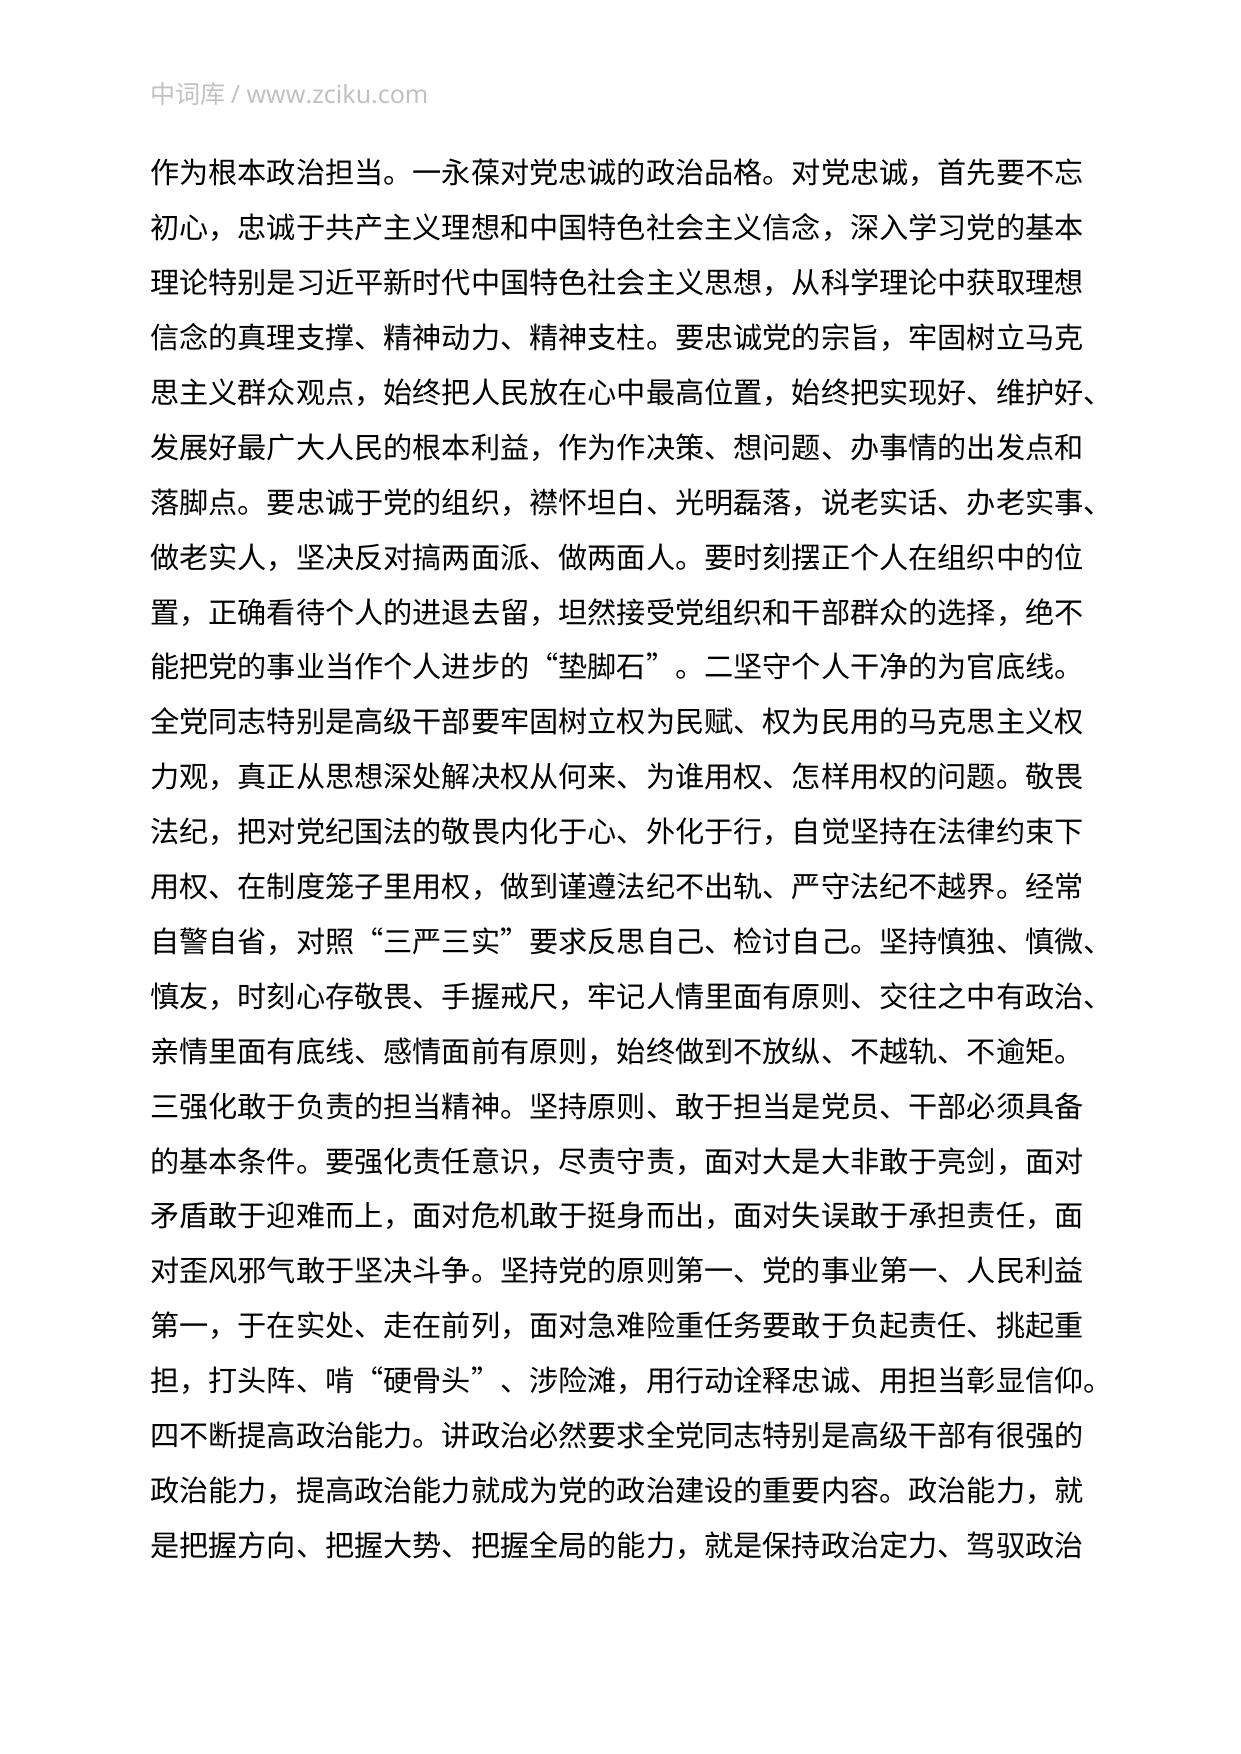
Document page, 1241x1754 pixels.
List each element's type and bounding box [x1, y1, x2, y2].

text [150, 150, 1090, 1565]
